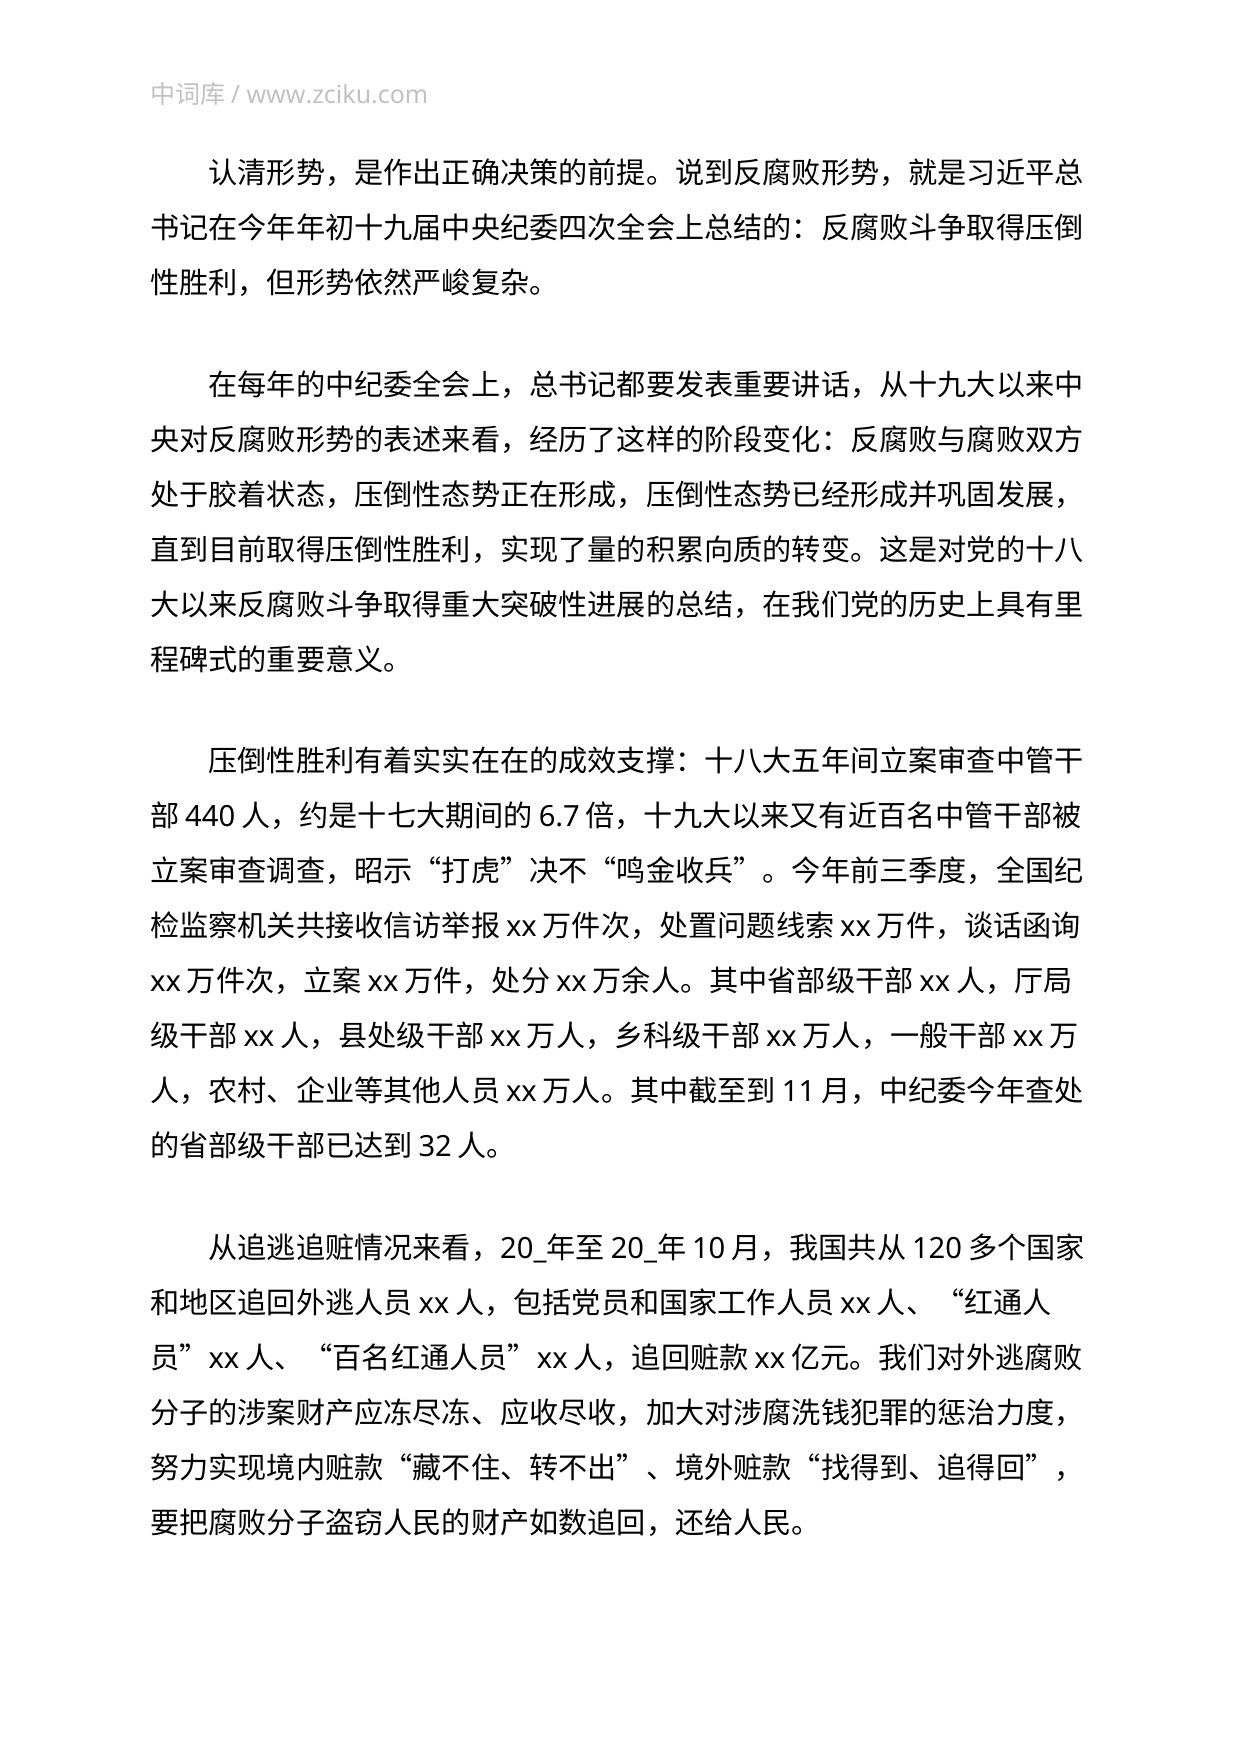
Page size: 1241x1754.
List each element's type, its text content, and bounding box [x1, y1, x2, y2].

text 从追逃追赃情况来看，20_年至20_年10月，我国共从120多个国家和地区追回外逃人员xx人，包括党员和国家工作人员xx人、“红通人员”xx人、“百名红通人员”xx人，追回赃款xx亿元。我们对外逃腐败分子的涉案财产应冻尽冻、应收尽收，加大对涉腐洗钱犯罪的惩治力度，努力实现境内赃款“藏不住、转不出”、境外赃款“找得到、追得回”，要把腐败分子盗窃人民的财产如数追回，还给人民。 [150, 1224, 1090, 1542]
text 压倒性胜利有着实实在在的成效支撑：十八大五年间立案审查中管干部440人，约是十七大期间的6.7倍，十九大以来又有近百名中管干部被立案审查调查，昭示“打虎”决不“鸣金收兵”。今年前三季度，全国纪检监察机关共接收信访举报xx万件次，处置问题线索xx万件，谈话函询xx万件次，立案xx万件，处分xx万余人。其中省部级干部xx人，厅局级干部xx人，县处级干部xx万人，乡科级干部xx万人，一般干部xx万人，农村、企业等其他人员xx万人。其中截至到11月，中纪委今年查处的省部级干部已达到32人。 [150, 738, 1090, 1165]
text 认清形势，是作出正确决策的前提。说到反腐败形势，就是习近平总书记在今年年初十九届中央纪委四次全会上总结的：反腐败斗争取得压倒性胜利，但形势依然严峻复杂。 [150, 150, 1090, 302]
text 在每年的中纪委全会上，总书记都要发表重要讲话，从十九大以来中央对反腐败形势的表述来看，经历了这样的阶段变化：反腐败与腐败双方处于胶着状态，压倒性态势正在形成，压倒性态势已经形成并巩固发展，直到目前取得压倒性胜利，实现了量的积累向质的转变。这是对党的十八大以来反腐败斗争取得重大突破性进展的总结，在我们党的历史上具有里程碑式的重要意义。 [150, 362, 1090, 678]
